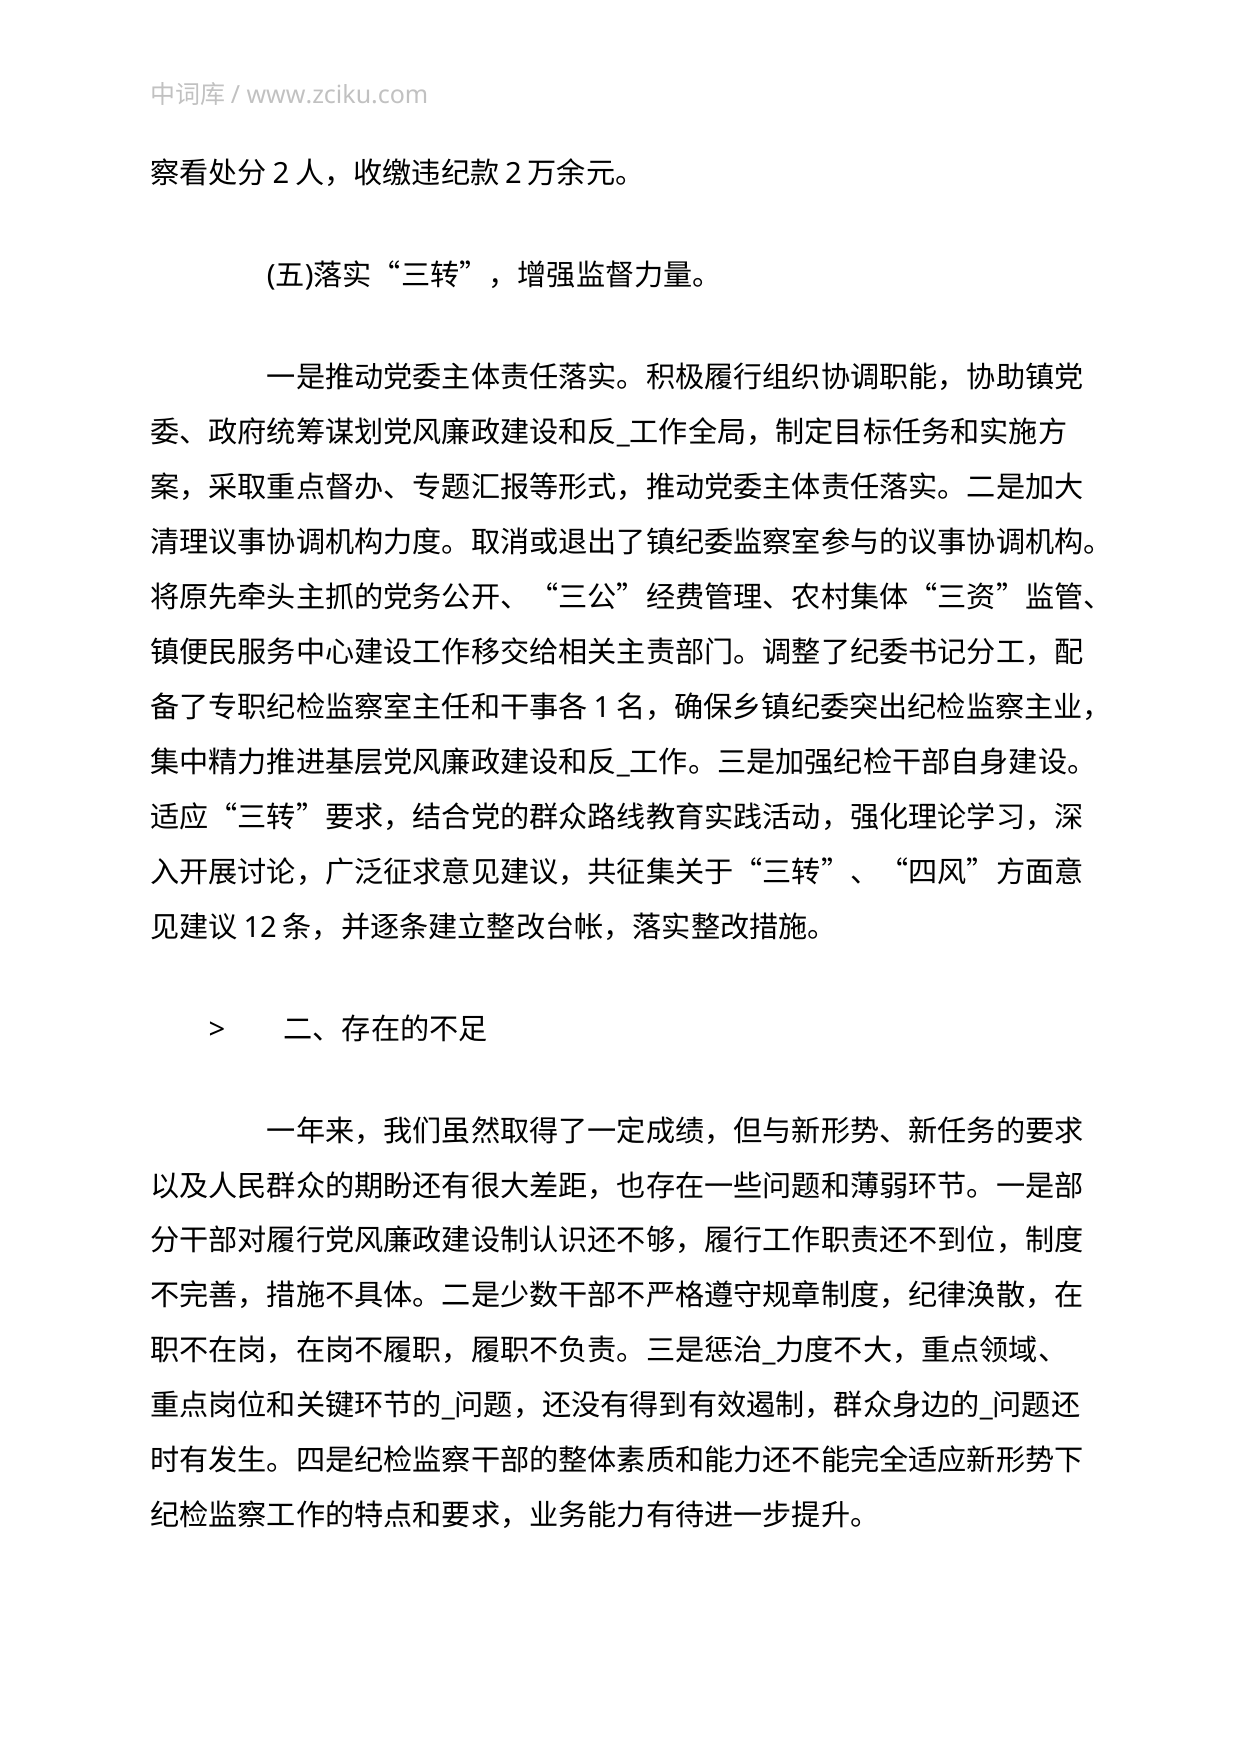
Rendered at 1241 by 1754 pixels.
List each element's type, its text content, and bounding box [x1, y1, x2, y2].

text > 二、存在的不足 [150, 1005, 1090, 1048]
text 一年来，我们虽然取得了一定成绩，但与新形势、新任务的要求以及人民群众的期盼还有很大差距，也存在一些问题和薄弱环节。一是部分干部对履行党风廉政建设制认识还不够，履行工作职责还不到位，制度不完善，措施不具体。二是少数干部不严格遵守规章制度，纪律涣散，在职不在岗，在岗不履职，履职不负责。三是惩治_力度不大，重点领域、重点岗位和关键环节的_问题，还没有得到有效遏制，群众身边的_问题还时有发生。四是纪检监察干部的整体素质和能力还不能完全适应新形势下纪检监察工作的特点和要求，业务能力有待进一步提升。 [150, 1107, 1090, 1534]
text (五)落实“三转”，增强监督力量。 [150, 252, 1090, 294]
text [150, 150, 1090, 192]
text 一是推动党委主体责任落实。积极履行组织协调职能，协助镇党委、政府统筹谋划党风廉政建设和反_工作全局，制定目标任务和实施方案，采取重点督办、专题汇报等形式，推动党委主体责任落实。二是加大清理议事协调机构力度。取消或退出了镇纪委监察室参与的议事协调机构。将原先牵头主抓的党务公开、“三公”经费管理、农村集体“三资”监管、镇便民服务中心建设工作移交给相关主责部门。调整了纪委书记分工，配备了专职纪检监察室主任和干事各1名，确保乡镇纪委突出纪检监察主业，集中精力推进基层党风廉政建设和反_工作。三是加强纪检干部自身建设。适应“三转”要求，结合党的群众路线教育实践活动，强化理论学习，深入开展讨论，广泛征求意见建议，共征集关于“三转”、“四风”方面意见建议12条，并逐条建立整改台帐，落实整改措施。 [150, 354, 1090, 946]
